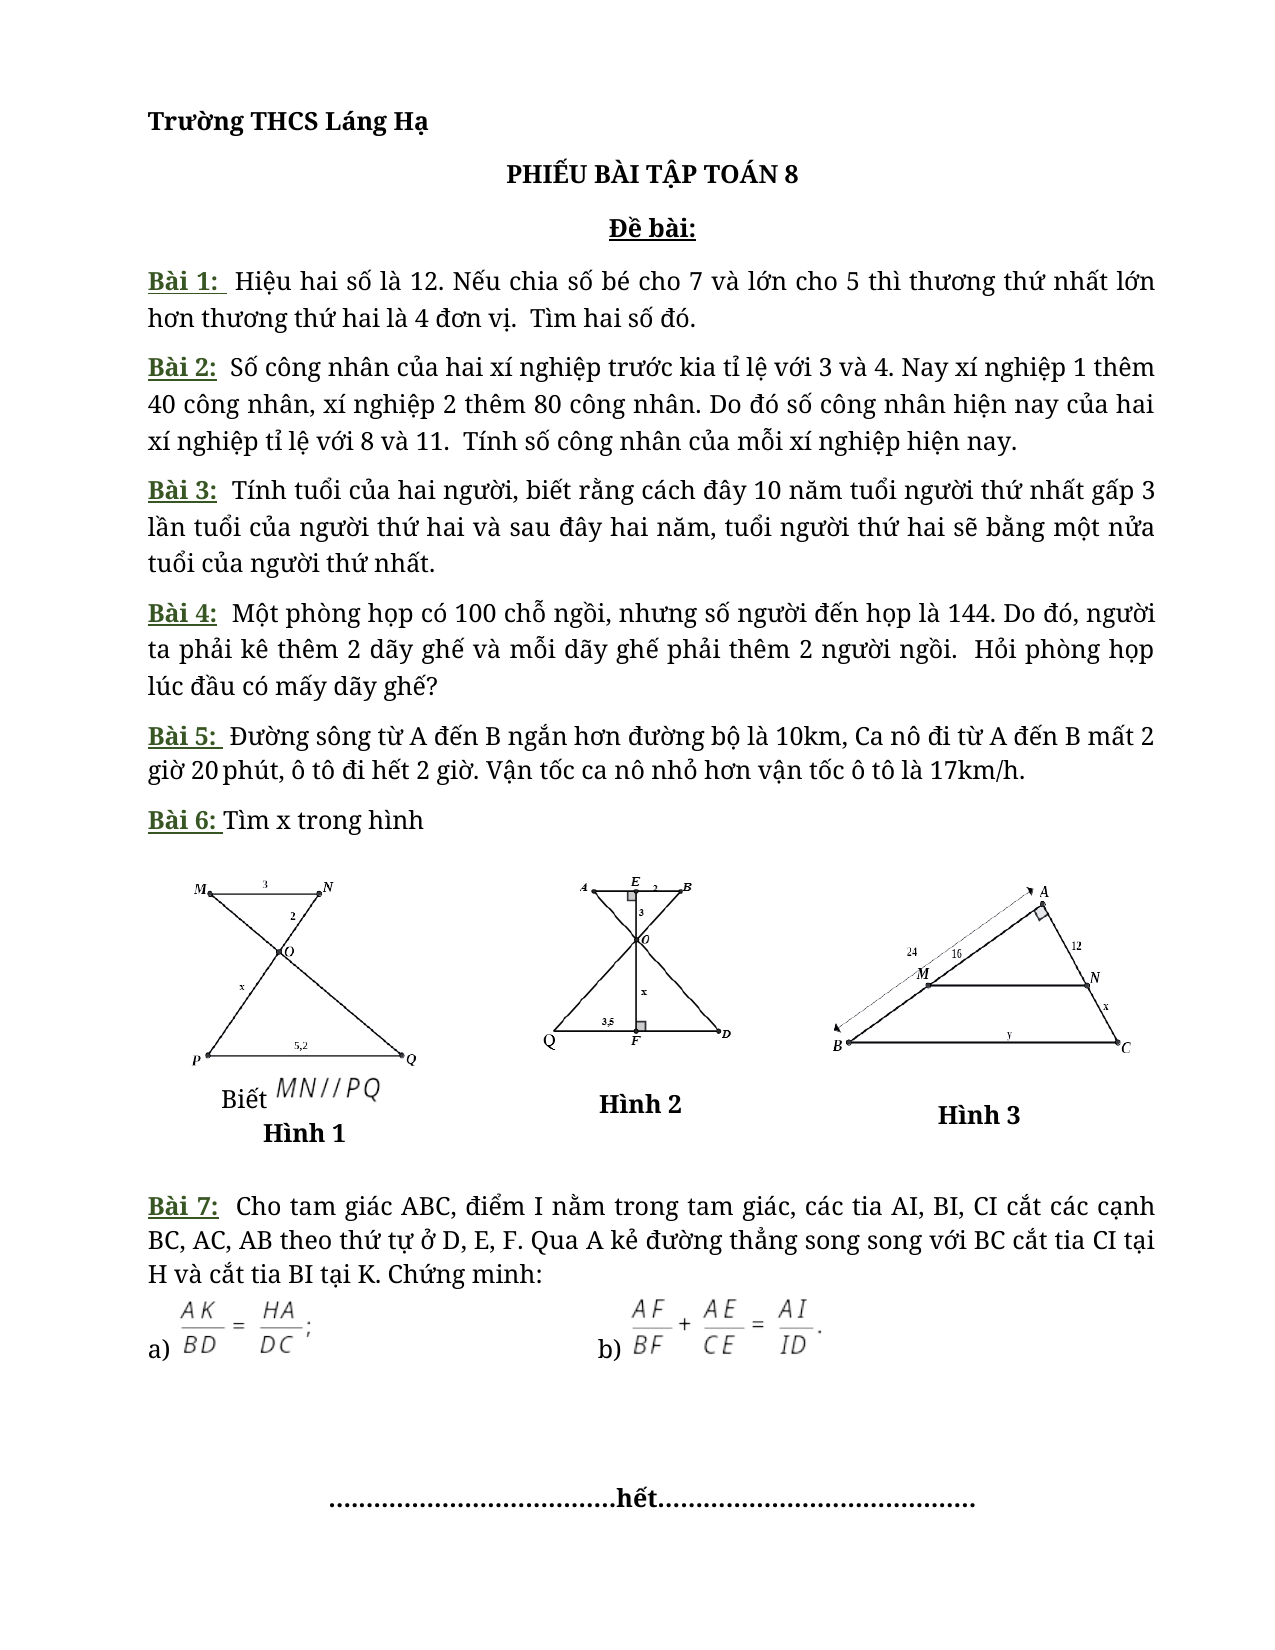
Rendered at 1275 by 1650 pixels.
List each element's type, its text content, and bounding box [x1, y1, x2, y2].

text Trường THCS Láng Hạ [148, 103, 1157, 137]
picture [530, 871, 751, 1053]
text Bài 2: Số công nhân của hai xí nghiệp trước kia tỉ lệ với 3 và 4. Nay xí nghiệp 1 thêm 40 công nhân, xí nghiệp 2 thêm 80 công nhân. Do đó số công nhân hiện nay của hai xí nghiệp tỉ lệ với 8 và 11. Tính số công nhân của mỗi xí nghiệp hiện nay. [148, 350, 1157, 457]
table_header Hình 3 [809, 871, 1150, 1154]
text a) b) [148, 1291, 1157, 1366]
table_header Hình 2 [473, 871, 808, 1154]
text …..……………………………hết…………………………………… [148, 1481, 1157, 1515]
table_header Biết Hình 1 [136, 871, 472, 1154]
text Đề bài: [148, 210, 1157, 244]
text Bài 7: Cho tam giác ABC, điểm I nằm trong tam giác, các tia AI, BI, CI cắt các cạnh BC, AC, AB theo thứ tự ở D, E, F. Qua A kẻ đường thẳng song song với BC cắt tia CI tại H và cắt tia BI tại K. Chứng minh: [148, 1188, 1157, 1291]
text Bài 6: Tìm x trong hình [148, 803, 1157, 837]
text Bài 3: Tính tuổi của hai người, biết rằng cách đây 10 năm tuổi người thứ nhất gấp 3 lần tuổi của người thứ hai và sau đây hai năm, tuổi người thứ hai sẽ bằng một nửa tuổi của người thứ nhất. [148, 473, 1157, 580]
text Bài 5: Đường sông từ A đến B ngắn hơn đường bộ là 10km, Ca nô đi từ A đến B mất 2 giờ 20 phút, ô tô đi hết 2 giờ. Vận tốc ca nô nhỏ hơn vận tốc ô tô là 17km/h. [148, 718, 1157, 786]
text Bài 1: Hiệu hai số là 12. Nếu chia số bé cho 7 và lớn cho 5 thì thương thứ nhất lớn hơn thương thứ hai là 4 đơn vị. Tìm hai số đó. [148, 264, 1157, 334]
text PHIẾU BÀI TẬP TOÁN 8 [148, 157, 1157, 191]
text Bài 4: Một phòng họp có 100 chỗ ngồi, nhưng số người đến họp là 144. Do đó, người ta phải kê thêm 2 dãy ghế và mỗi dãy ghế phải thêm 2 người ngồi. Hỏi phòng họp lúc đầu có mấy dãy ghế? [148, 595, 1157, 703]
